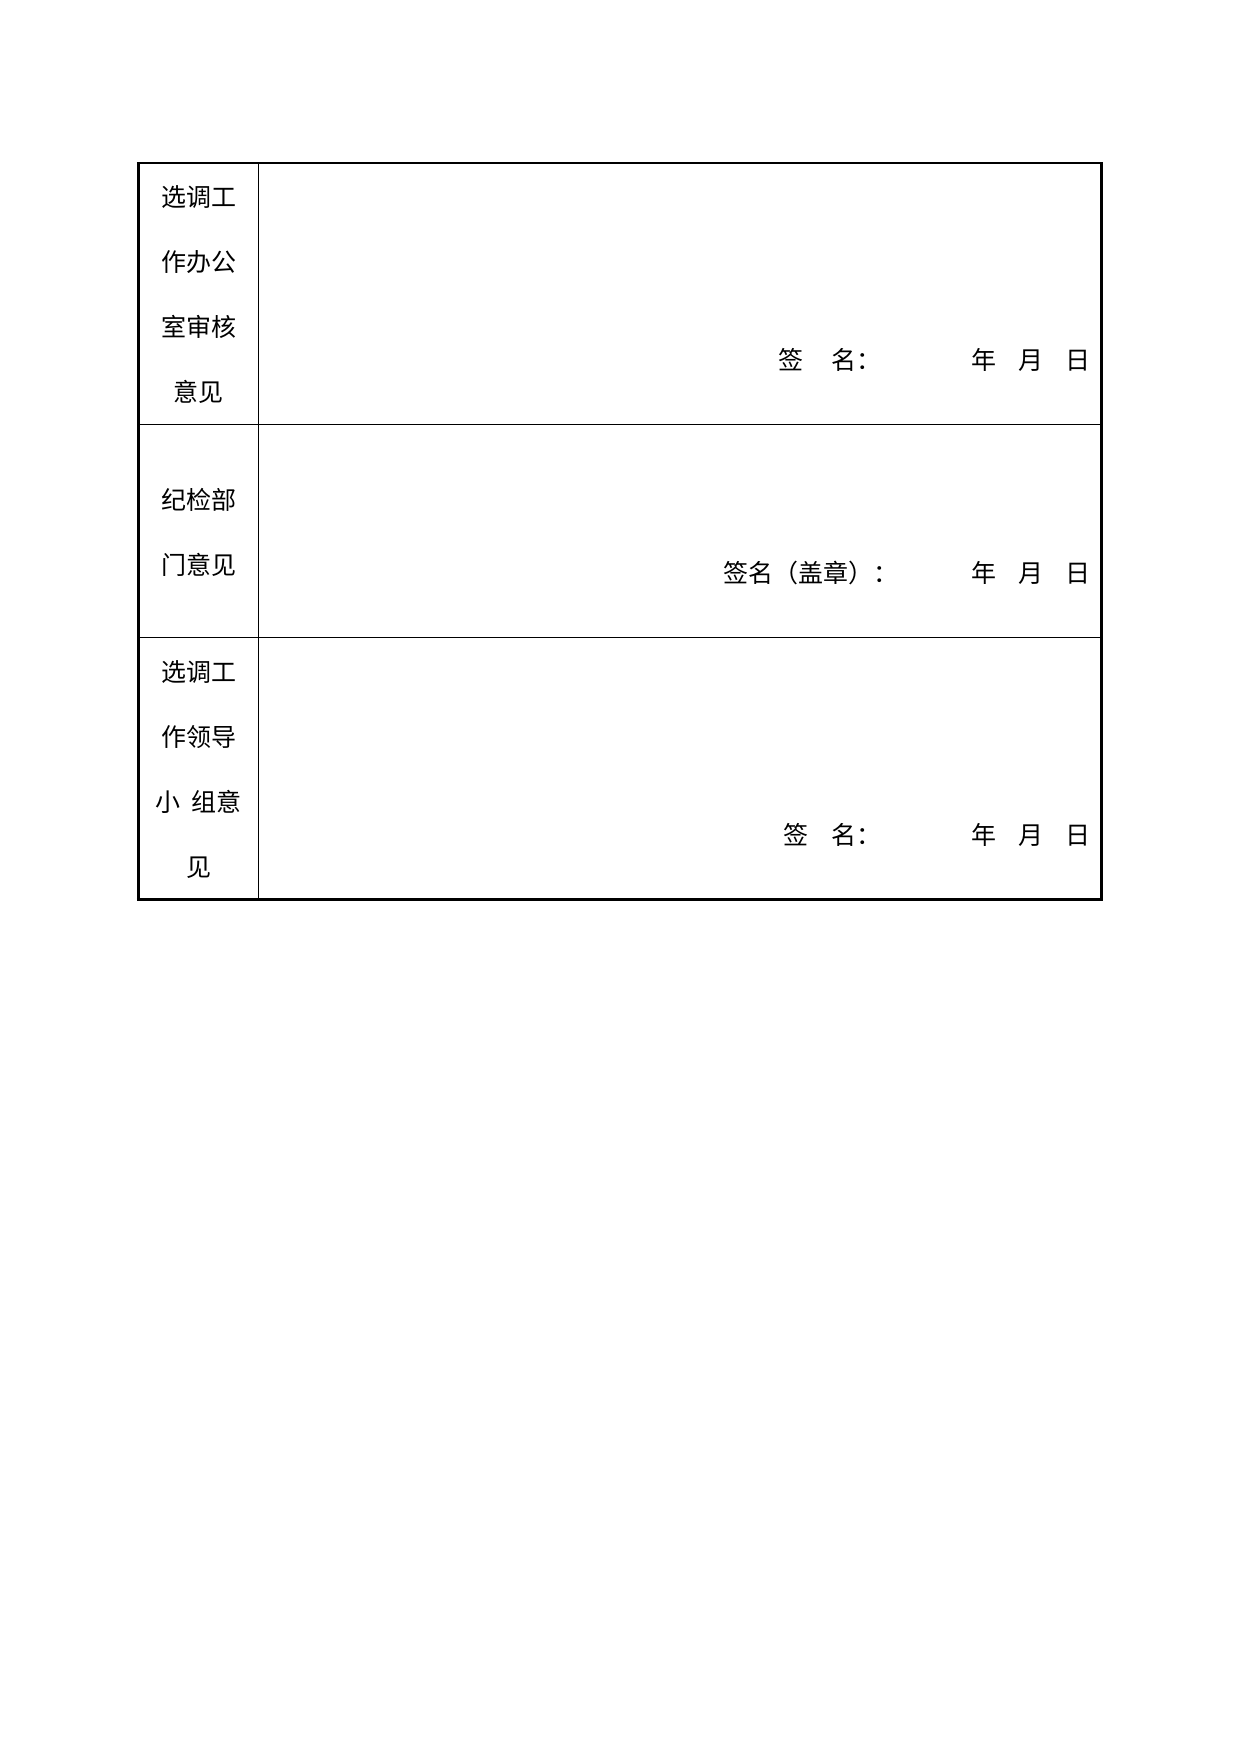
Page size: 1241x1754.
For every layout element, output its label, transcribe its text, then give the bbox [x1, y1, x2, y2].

table_cell 选调工作领导小 组意 见 [140, 638, 258, 898]
table_cell 签 名： 年 月 日 [259, 164, 1100, 423]
table_cell 签 名： 年 月 日 [259, 638, 1100, 898]
table_cell 签名（盖章）： 年 月 日 [259, 425, 1100, 637]
table_cell 纪检部 门意见 [140, 425, 258, 637]
table_cell 选调工作办公室审核意见 [140, 164, 258, 423]
